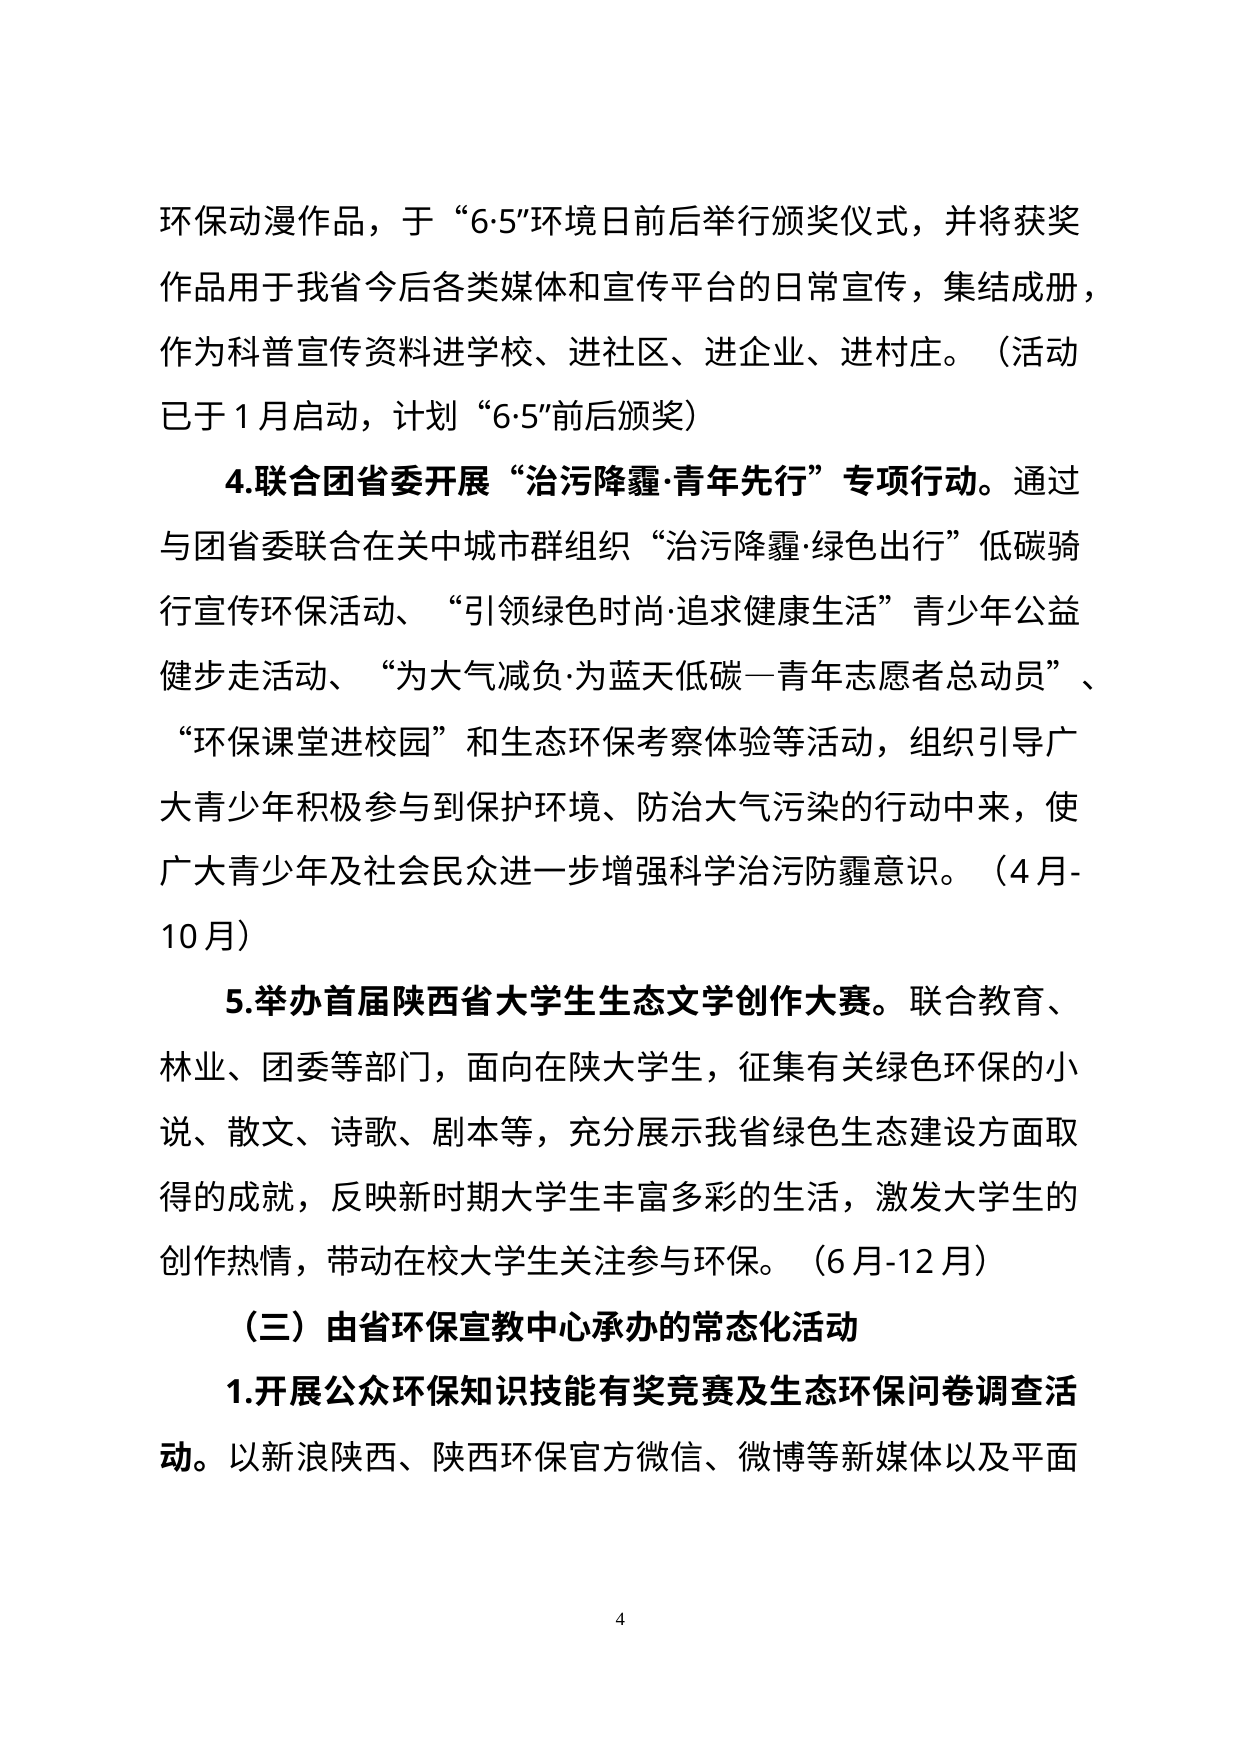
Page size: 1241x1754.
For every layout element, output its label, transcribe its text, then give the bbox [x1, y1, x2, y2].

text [159, 187, 1081, 447]
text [159, 1357, 1081, 1487]
text 5.举办首届陕西省大学生生态文学创作大赛。联合教育、林业、团委等部门，面向在陕大学生，征集有关绿色环保的小说、散文、诗歌、剧本等，充分展示我省绿色生态建设方面取得的成就，反映新时期大学生丰富多彩的生活，激发大学生的创作热情，带动在校大学生关注参与环保。（6月-12月） [159, 967, 1081, 1292]
text 4.联合团省委开展“治污降霾·青年先行”专项行动。通过与团省委联合在关中城市群组织“治污降霾·绿色出行”低碳骑行宣传环保活动、“引领绿色时尚·追求健康生活”青少年公益健步走活动、“为大气减负·为蓝天低碳—青年志愿者总动员”、“环保课堂进校园”和生态环保考察体验等活动，组织引导广大青少年积极参与到保护环境、防治大气污染的行动中来，使广大青少年及社会民众进一步增强科学治污防霾意识。（4月-10月） [159, 447, 1081, 967]
text （三）由省环保宣教中心承办的常态化活动 [159, 1292, 1081, 1357]
